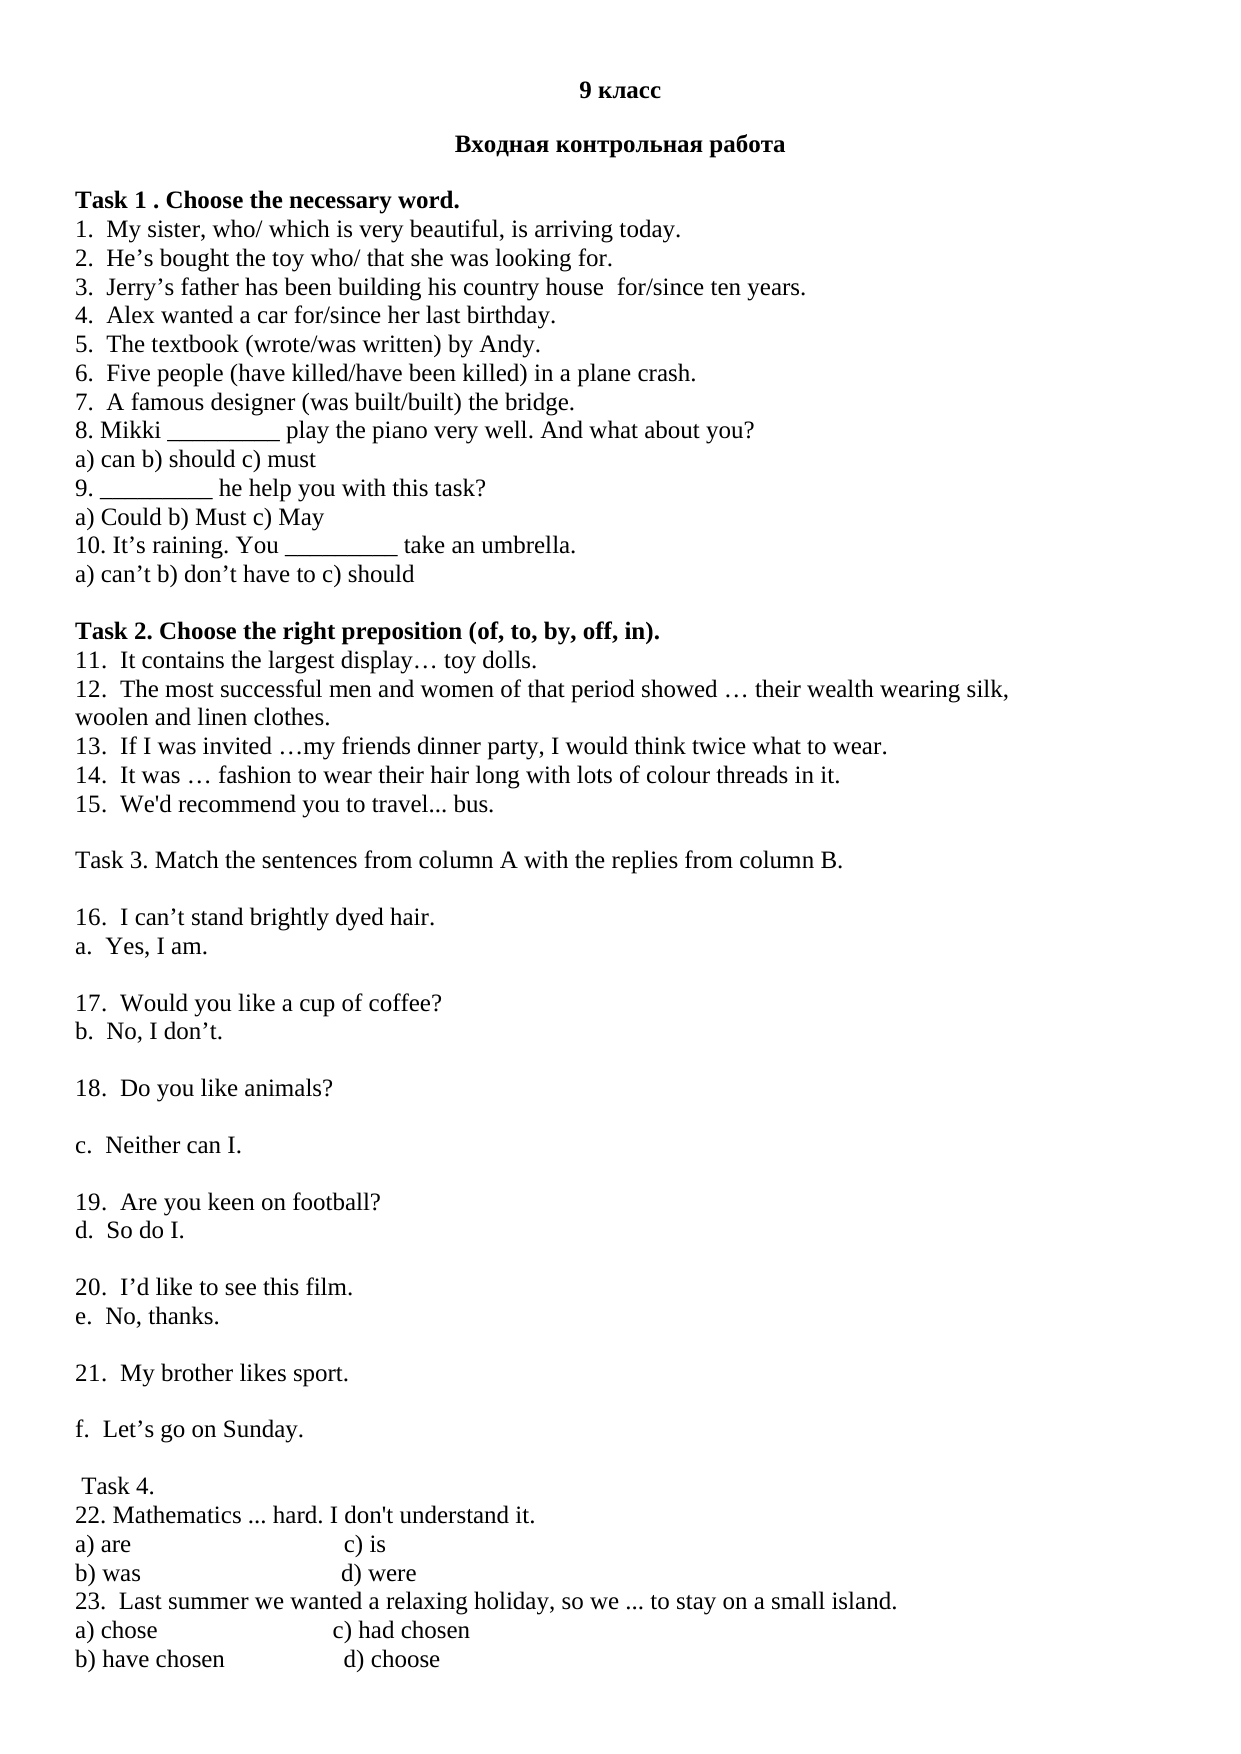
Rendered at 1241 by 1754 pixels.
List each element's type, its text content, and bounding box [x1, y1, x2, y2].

text Task 3. Match the sentences from column A with the replies from column B. [75, 845, 1165, 874]
text a) can’t b) don’t have to c) should [75, 559, 1165, 588]
text 18. Do you like animals? [75, 1073, 1165, 1102]
text 5. The textbook (wrote/was written) by Andy. [75, 329, 1165, 358]
text b) was d) were [75, 1558, 1165, 1586]
text Task 1 . Choose the necessary word. [75, 186, 1165, 214]
text b) have chosen d) choose [75, 1644, 1165, 1673]
text Task 4. [75, 1471, 1165, 1500]
text 7. А famous designer (was built/built) the bridge. [75, 387, 1165, 416]
text a) chose c) had chosen [75, 1615, 1165, 1644]
text a) Could b) Must c) May [75, 502, 1165, 531]
text 14. It was … fashion to wear their hair long with lots of colour threads in it. [75, 760, 1165, 789]
text 23. Last summer we wanted a relaxing holiday, so we ... to stay on a small island. [75, 1586, 1165, 1615]
text 10. It’s raining. You _________ take an umbrella. [75, 531, 1165, 559]
text 8. Mikki _________ play the piano very well. And what about you? [75, 416, 1165, 444]
text 19. Are you keen on football? [75, 1187, 1165, 1216]
text a. Yes, I am. [75, 931, 1165, 960]
text woolen and linen clothes. [75, 702, 1165, 731]
text a) can b) should c) must [75, 444, 1165, 473]
text 11. It contains the largest display… toy dolls. [75, 645, 1165, 674]
text f. Let’s go on Sunday. [75, 1414, 1165, 1443]
text c. Neither can I. [75, 1130, 1165, 1159]
text 9. _________ he help you with this task? [75, 473, 1165, 502]
text 22. Mathematics ... hard. I don't understand it. [75, 1500, 1165, 1529]
text b. No, I don’t. [75, 1016, 1165, 1045]
text 6. Five people (have killed/have been killed) in а plane crash. [75, 358, 1165, 387]
text a) are c) is [75, 1529, 1165, 1558]
text 13. If I was invited …my friends dinner party, I would think twice what to wear. [75, 731, 1165, 760]
text 1. My sister, who/ which is very beautiful, is arriving today. [75, 214, 1165, 243]
text 16. I can’t stand brightly dyed hair. [75, 902, 1165, 931]
text 21. My brother likes sport. [75, 1358, 1165, 1387]
text d. So do I. [75, 1216, 1165, 1244]
text 4. Alex wanted a car for/since her last birthday. [75, 301, 1165, 329]
text 3. Jerry’s father has been building his country house for/since ten years. [75, 272, 1165, 301]
text 15. We'd recommend you to travel... bus. [75, 789, 1165, 817]
text 12. The most successful men and women of that period showed … their wealth wearing silk, [75, 674, 1165, 702]
text 20. I’d like to see this film. [75, 1272, 1165, 1301]
text 2. He’s bought the toy who/ that she was looking for. [75, 243, 1165, 272]
text e. No, thanks. [75, 1301, 1165, 1330]
text 17. Would you like a cup of coffee? [75, 988, 1165, 1016]
text Task 2. Choose the right preposition (of, to, by, off, in). [75, 616, 1165, 645]
text 9 класс [75, 75, 1165, 104]
text Входная контрольная работа [75, 129, 1165, 158]
